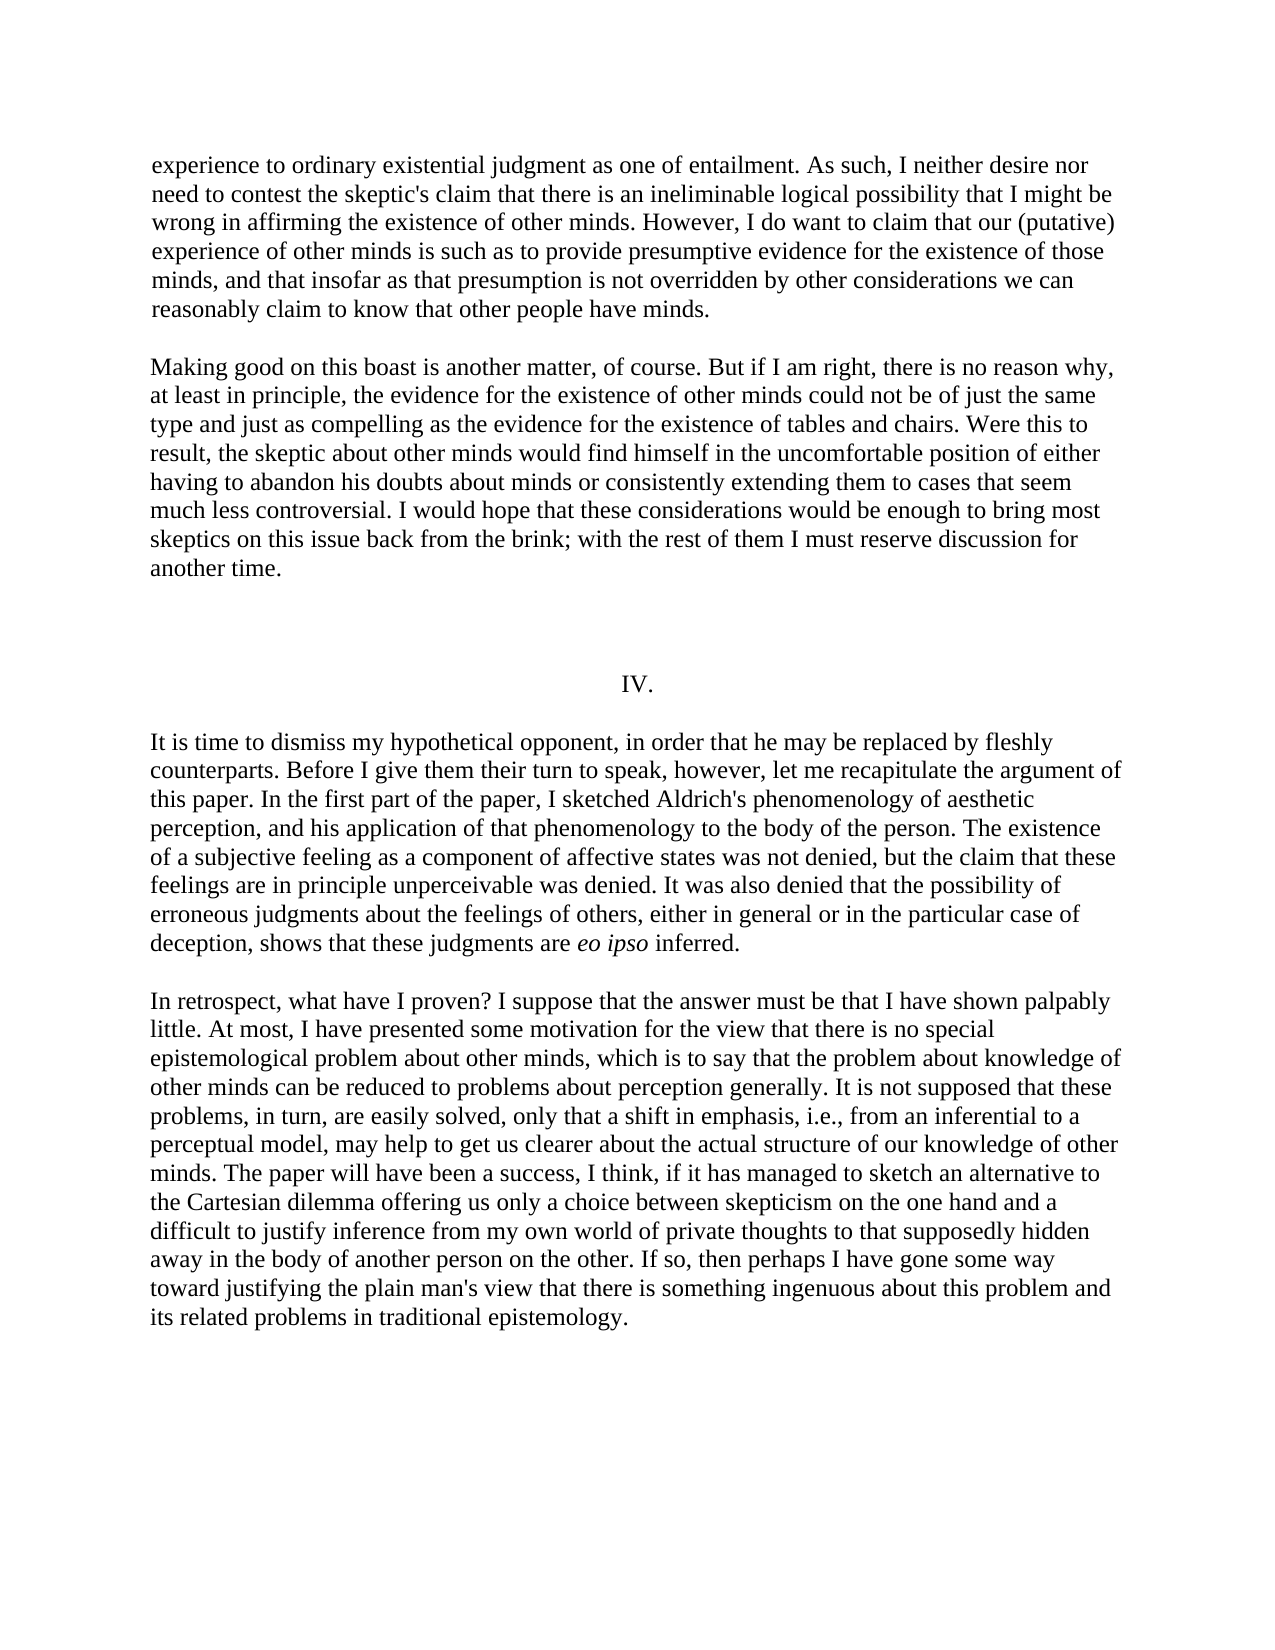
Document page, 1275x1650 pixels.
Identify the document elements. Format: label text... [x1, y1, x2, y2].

text Making good on this boast is another matter, of course. But if I am right, there is no reason why, at least in principle, the evidence for the existence of other minds could not be of just the same type and just as compelling as the evidence for the existence of tables and chairs. Were this to result, the skeptic about other minds would find himself in the uncomfortable position of either having to abandon his doubts about minds or consistently extending them to cases that seem much less controversial. I would hope that these considerations would be enough to bring most skeptics on this issue back from the brink; with the rest of them I must reserve discussion for another time. [150, 352, 1125, 582]
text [151, 150, 1125, 322]
text IV. [150, 669, 1125, 697]
text It is time to dismiss my hypothetical opponent, in order that he may be replaced by fleshly counterparts. Before I give them their turn to speak, however, let me recapitulate the argument of this paper. In the first part of the paper, I sketched Aldrich's phenomenology of aesthetic perception, and his application of that phenomenology to the body of the person. The existence of a subjective feeling as a component of affective states was not denied, but the claim that these feelings are in principle unperceivable was denied. It was also denied that the possibility of erroneous judgments about the feelings of others, either in general or in the particular case of deception, shows that these judgments are eo ipso inferred. [150, 727, 1125, 957]
text In retrospect, what have I proven? I suppose that the answer must be that I have shown palpably little. At most, I have presented some motivation for the view that there is no special epistemological problem about other minds, which is to say that the problem about knowledge of other minds can be reduced to problems about perception generally. It is not supposed that these problems, in turn, are easily solved, only that a shift in emphasis, i.e., from an inferential to a perceptual model, may help to get us clearer about the actual structure of our knowledge of other minds. The paper will have been a success, I think, if it has managed to sketch an alternative to the Cartesian dilemma offering us only a choice between skepticism on the one hand and a difficult to justify inference from my own world of private thoughts to that supposedly hidden away in the body of another person on the other. If so, then perhaps I have gone some way toward justifying the plain man's view that there is something ingenuous about this problem and its related problems in traditional epistemology. [150, 986, 1125, 1331]
